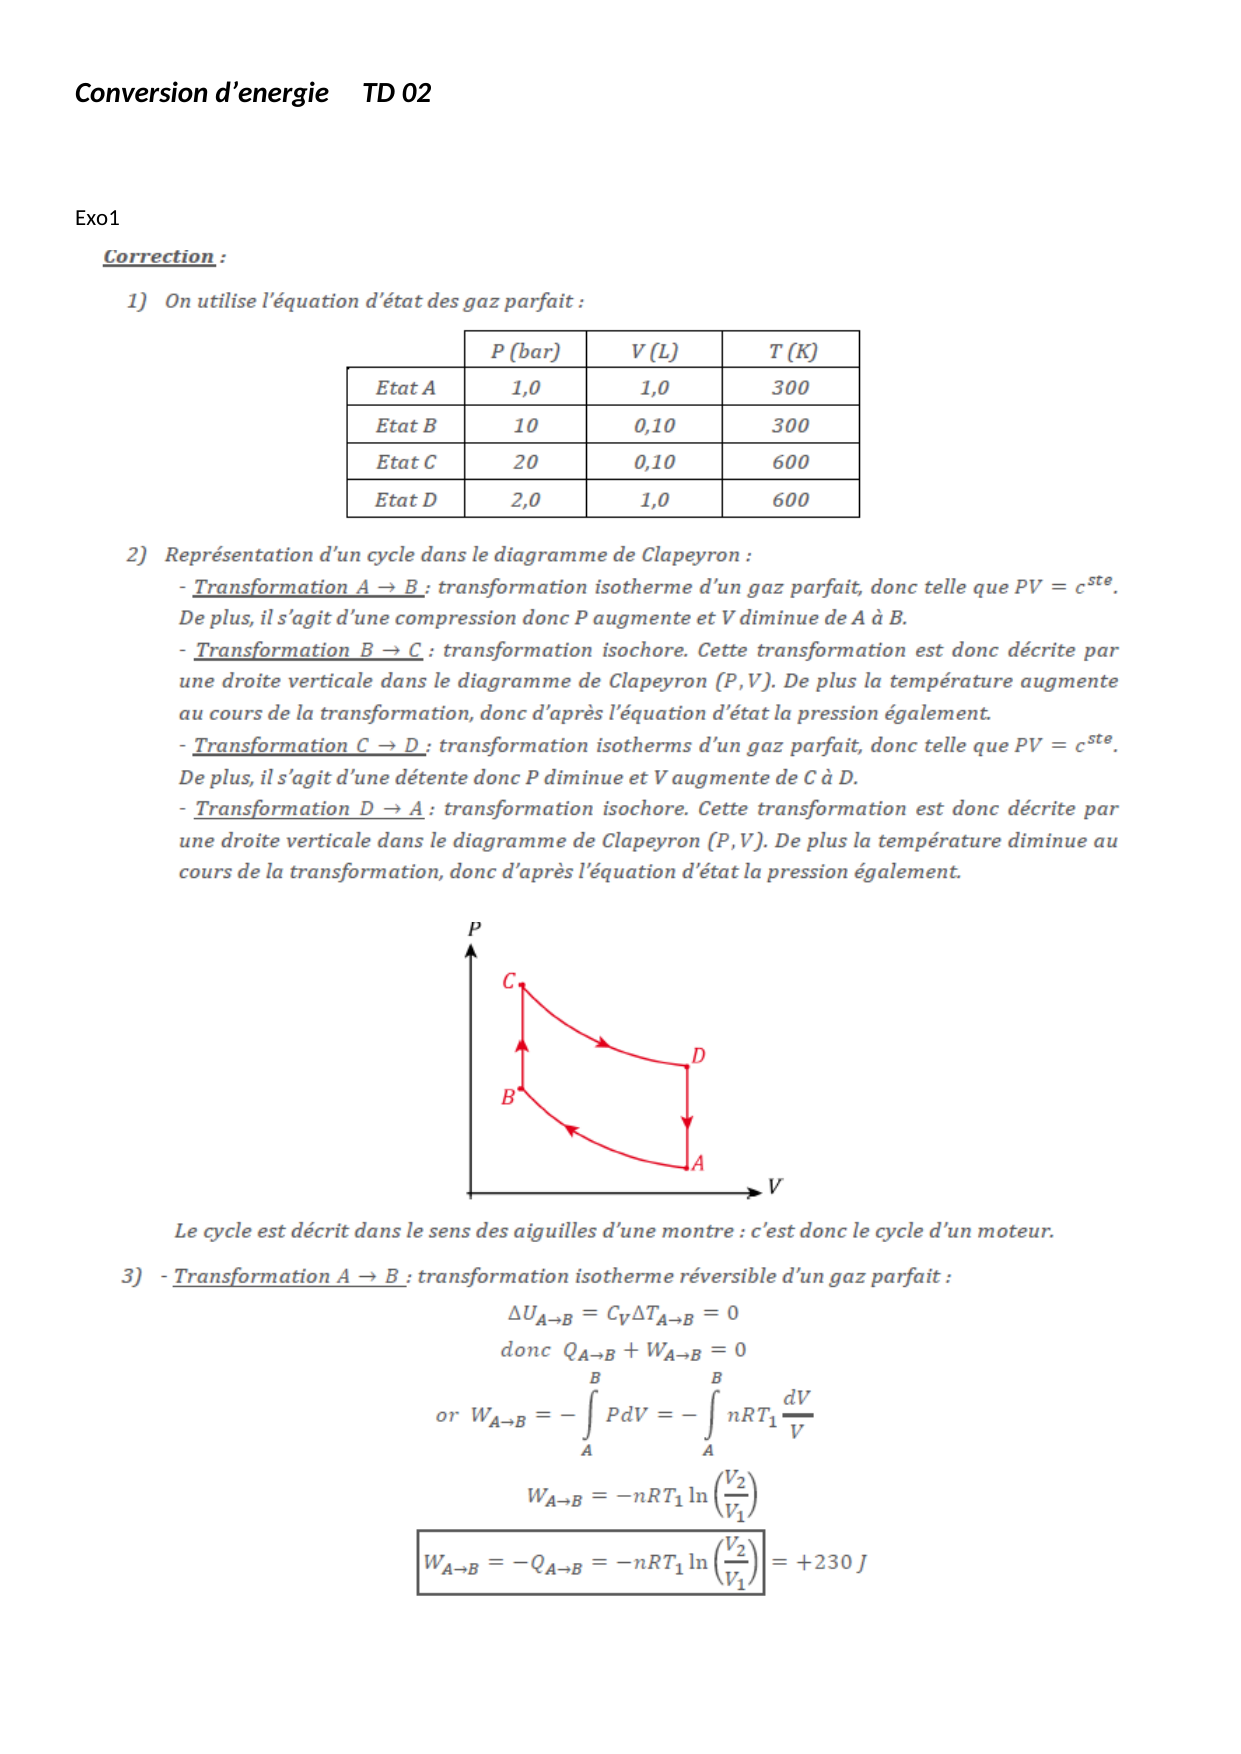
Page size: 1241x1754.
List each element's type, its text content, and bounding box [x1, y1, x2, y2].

text Exo1 [75, 203, 1165, 231]
